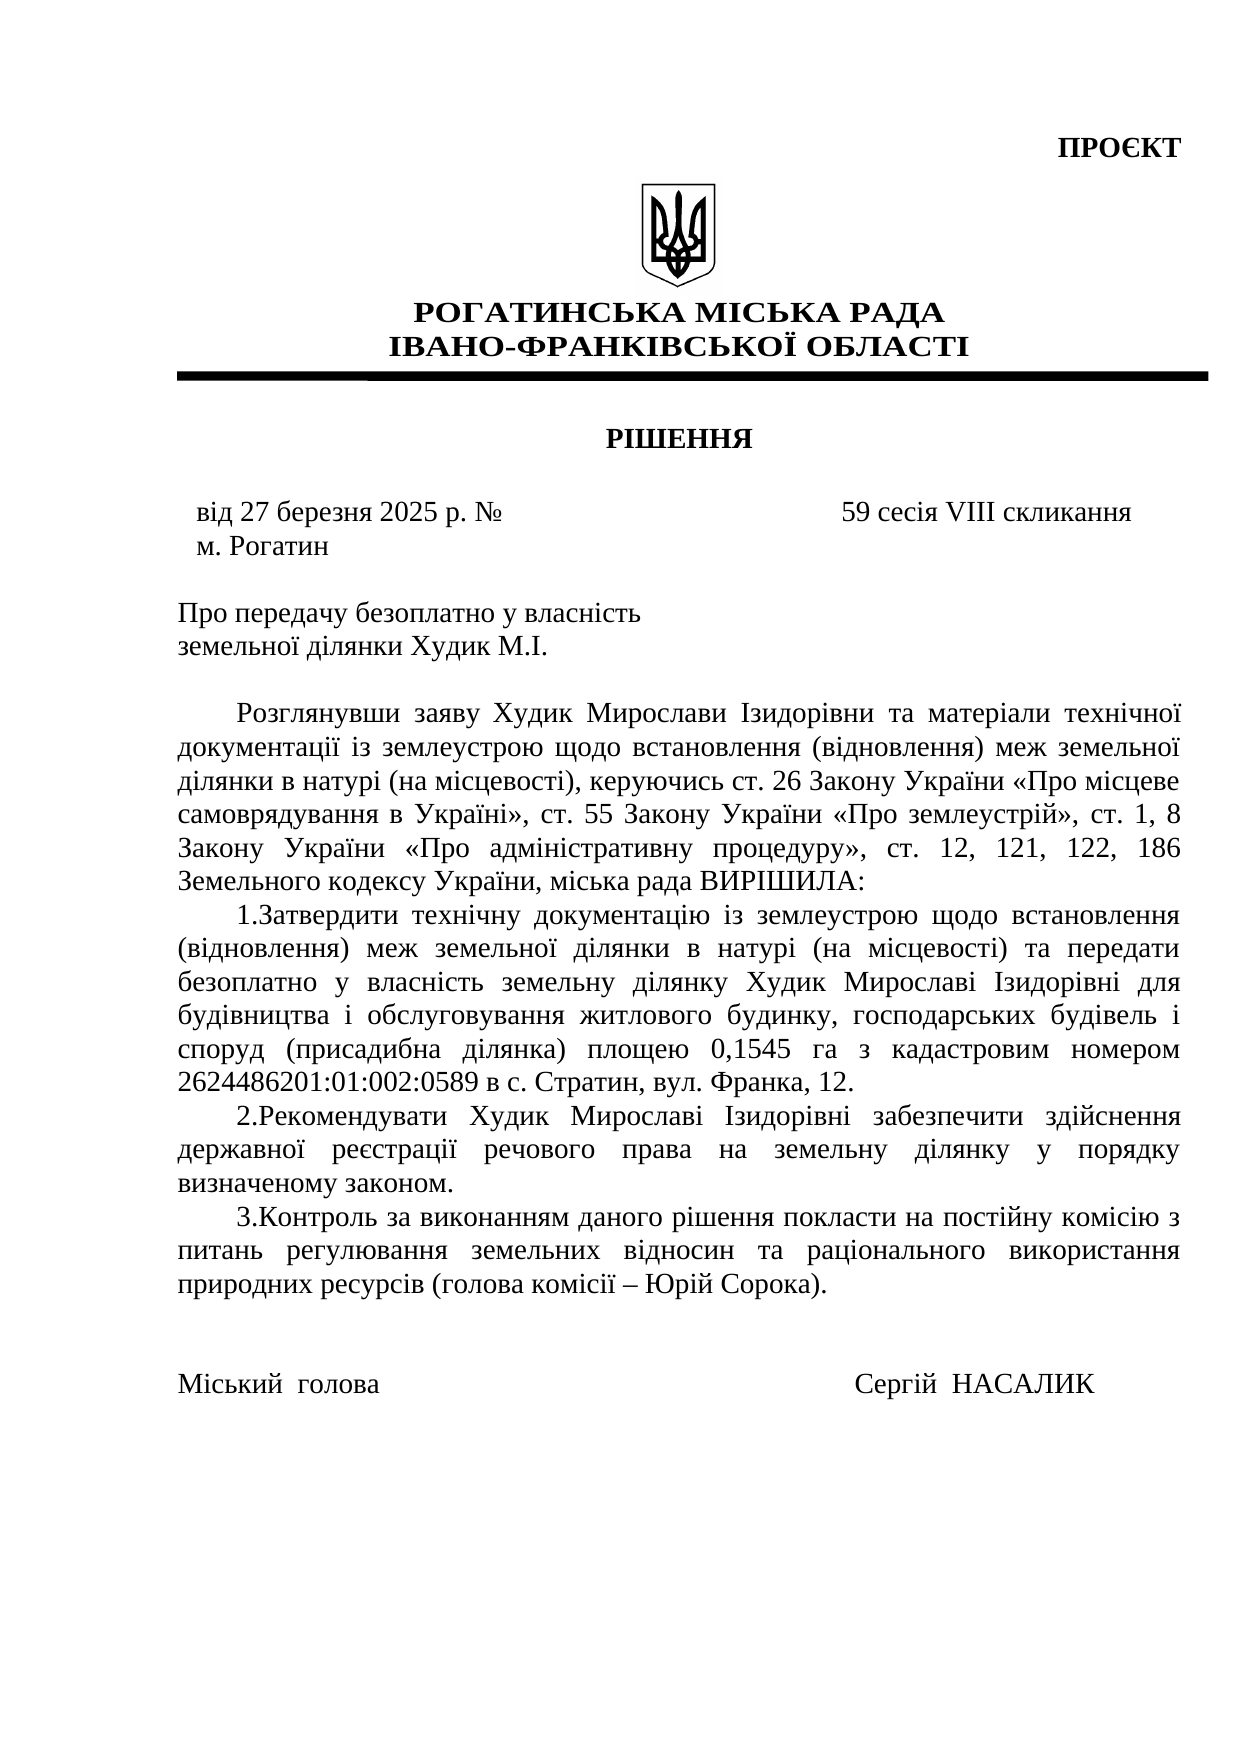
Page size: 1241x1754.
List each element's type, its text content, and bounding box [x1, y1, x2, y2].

text 3.Контроль за виконанням даного рішення покласти на постійну комісію з питань регулювання земельних відносин та раціонального використання природних ресурсів (голова комісії – Юрій Сорока). [177, 1199, 1181, 1299]
text 1.Затвердити технічну документацію із землеустрою щодо встановлення (відновлення) меж земельної ділянки в натурі (на місцевості) та передати безоплатно у власність земельну ділянку Худик Мирославі Ізидорівні для будівництва і обслуговування житлового будинку, господарських будівель і споруд (присадибна ділянка) площею 0,1545 га з кадастровим номером 2624486201:01:002:0589 в с. Стратин, вул. Франка, 12. [177, 897, 1181, 1098]
text від 27 березня 2025 р. № 59 сесія VIII скликання [196, 494, 1237, 528]
text РІШЕННЯ [177, 421, 1181, 454]
text м. Рогатин [196, 528, 1237, 561]
text Розглянувши заяву Худик Мирослави Ізидорівни та матеріали технічної документації із землеустрою щодо встановлення (відновлення) меж земельної ділянки в натурі (на місцевості), керуючись ст. 26 Закону України «Про місцеве самоврядування в Україні», ст. 55 Закону України «Про землеустрій», ст. 1, 8 Закону України «Про адміністративну процедуру», ст. 12, 121, 122, 186 Земельного кодексу України, міська рада ВИРІШИЛА: [177, 696, 1181, 897]
text земельної ділянки Худик М.І. [177, 628, 1181, 662]
text 2.Рекомендувати Худик Мирославі Ізидорівні забезпечити здійснення державної реєстрації речового права на земельну ділянку у порядку визначеному законом. [177, 1098, 1181, 1199]
text РОГАТИНСЬКА МІСЬКА РАДА [177, 295, 1181, 329]
text Про передачу безоплатно у власність [177, 595, 1237, 628]
text ІВАНО-ФРАНКІВСЬКОЇ ОБЛАСТІ [177, 329, 1181, 362]
text Міський голова Сергій НАСАЛИК [177, 1366, 1181, 1400]
text ПРОЄКТ [177, 131, 1181, 164]
